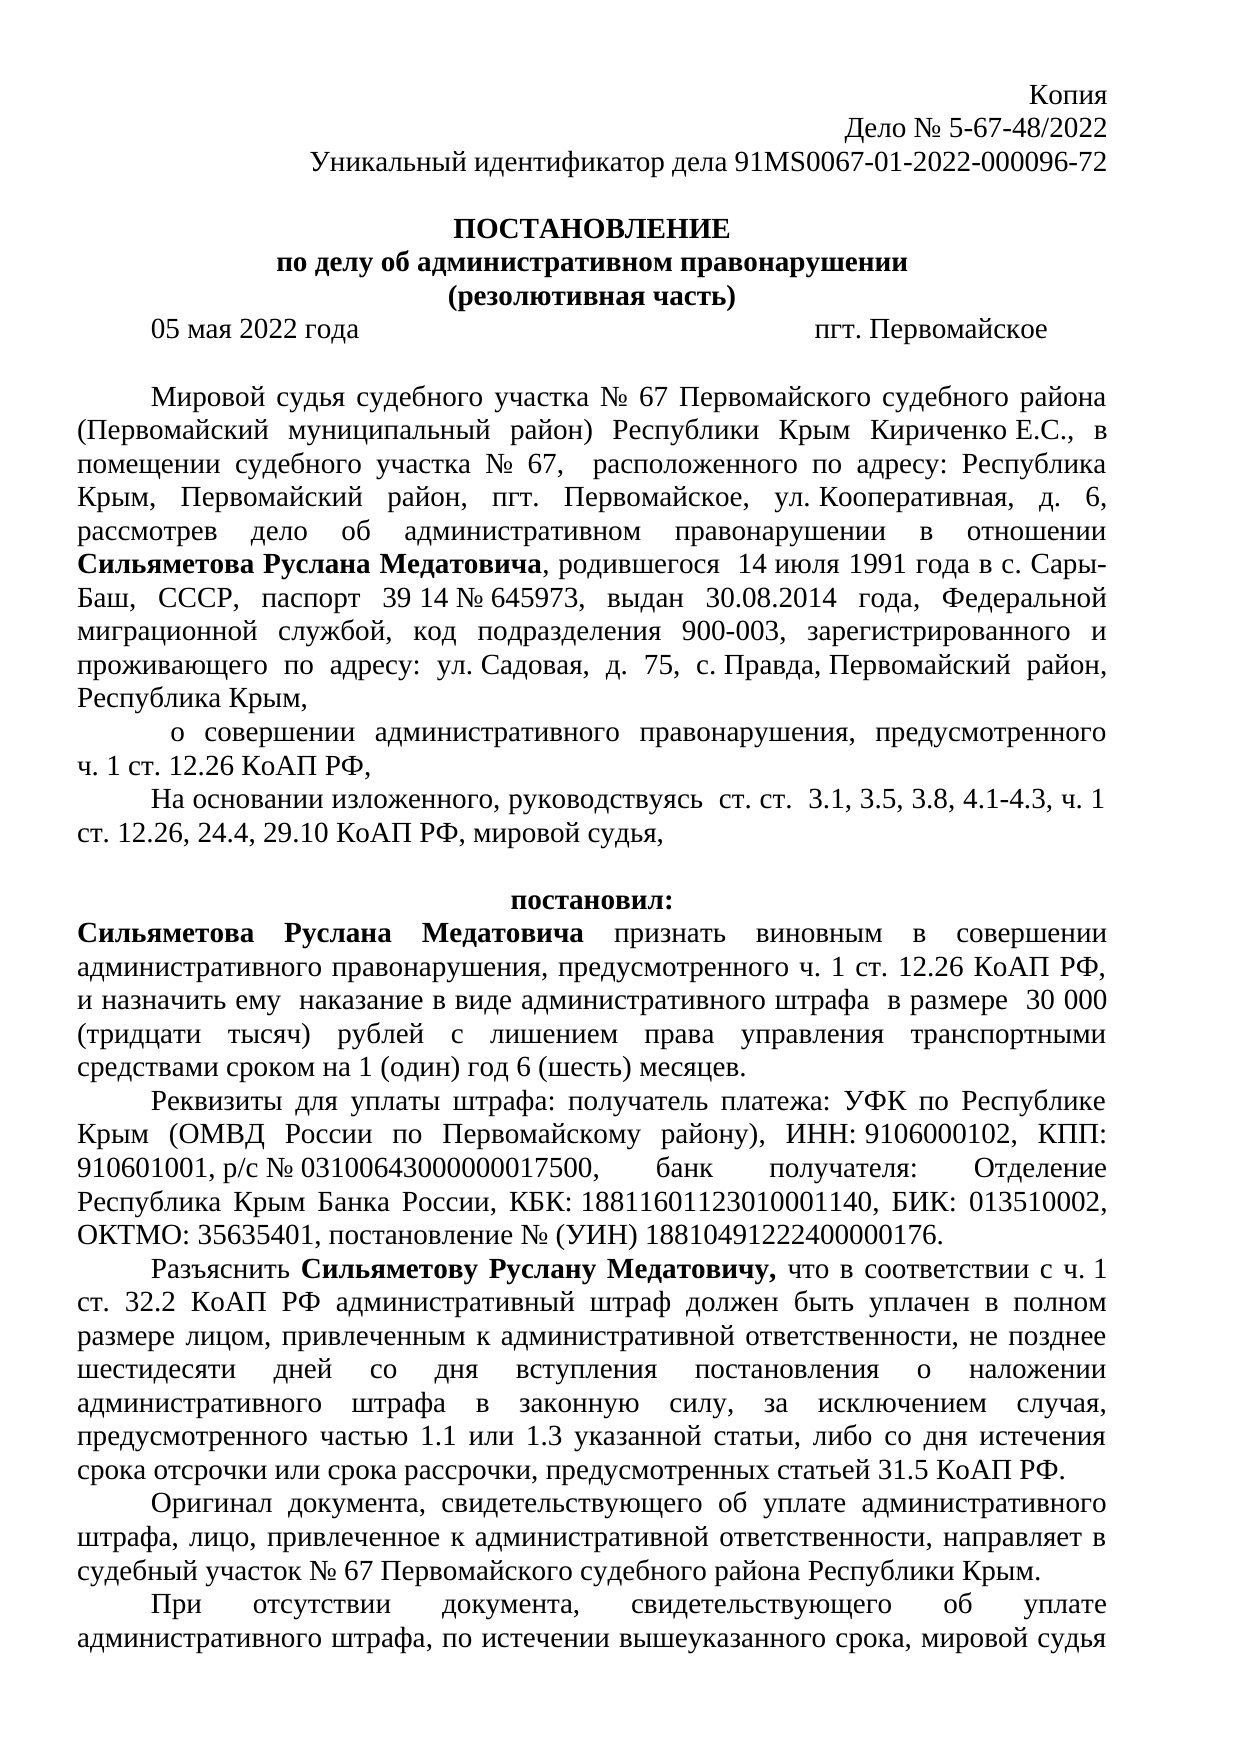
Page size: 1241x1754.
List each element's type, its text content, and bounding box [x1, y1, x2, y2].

text постановил: [77, 882, 1107, 915]
text Реквизиты для уплаты штрафа: получатель платежа: УФК по Республике Крым (ОМВД России по Первомайскому району), ИНН: 9106000102, КПП: 910601001, р/с № 03100643000000017500, банк получателя: Отделение Республика Крым Банка России, КБК: 18811601123010001140, БИК: 013510002, ОКТМО: 35635401, постановление № (УИН) 18810491222400000176. [77, 1083, 1107, 1251]
text по делу об административном правонарушении [77, 244, 1107, 278]
text Мировой судья судебного участка № 67 Первомайского судебного района (Первомайский муниципальный район) Республики Крым Кириченко Е.С., в помещении судебного участка № 67, расположенного по адресу: Республика Крым, Первомайский район, пгт. Первомайское, ул. Кооперативная, д. 6, рассмотрев дело об административном правонарушении в отношении Сильяметова Руслана Медатовича, родившегося 14 июля 1991 года в с. Сары-Баш, СССР, паспорт 39 14 № 645973, выдан 30.08.2014 года, Федеральной миграционной службой, код подразделения 900-003, зарегистрированного и проживающего по адресу: ул. Садовая, д. 75, с. Правда, Первомайский район, Республика Крым, [77, 379, 1107, 714]
text о совершении административного правонарушения, предусмотренного ч. 1 ст. 12.26 КоАП РФ, [77, 714, 1107, 781]
text Разъяснить Сильяметову Руслану Медатовичу, что в соответствии с ч. 1 ст. 32.2 КоАП РФ административный штраф должен быть уплачен в полном размере лицом, привлеченным к административной ответственности, не позднее шестидесяти дней со дня вступления постановления о наложении административного штрафа в законную силу, за исключением случая, предусмотренного частью 1.1 или 1.3 указанной статьи, либо со дня истечения срока отсрочки или срока рассрочки, предусмотренных статьей 31.5 КоАП РФ. [77, 1251, 1107, 1486]
text Уникальный идентификатор дела 91MS0067-01-2022-000096-72 [77, 144, 1107, 177]
text Сильяметова Руслана Медатовича признать виновным в совершении административного правонарушения, предусмотренного ч. 1 ст. 12.26 КоАП РФ, и назначить ему наказание в виде административного штрафа в размере 30 000 (тридцати тысяч) рублей с лишением права управления транспортными средствами сроком на 1 (один) год 6 (шесть) месяцев. [77, 915, 1107, 1083]
text (резолютивная часть) [77, 278, 1107, 312]
text 05 мая 2022 года пгт. Первомайское [77, 312, 1107, 345]
text Оригинал документа, свидетельствующего об уплате административного штрафа, лицо, привлеченное к административной ответственности, направляет в судебный участок № 67 Первомайского судебного района Республики Крым. [77, 1486, 1107, 1586]
text ПОСТАНОВЛЕНИЕ [77, 211, 1107, 244]
text На основании изложенного, руководствуясь ст. ст. 3.1, 3.5, 3.8, 4.1-4.3, ч. 1 ст. 12.26, 24.4, 29.10 КоАП РФ, мировой судья, [77, 781, 1107, 848]
text Дело № 5-67-48/2022 [77, 110, 1107, 144]
text Копия [77, 77, 1107, 110]
